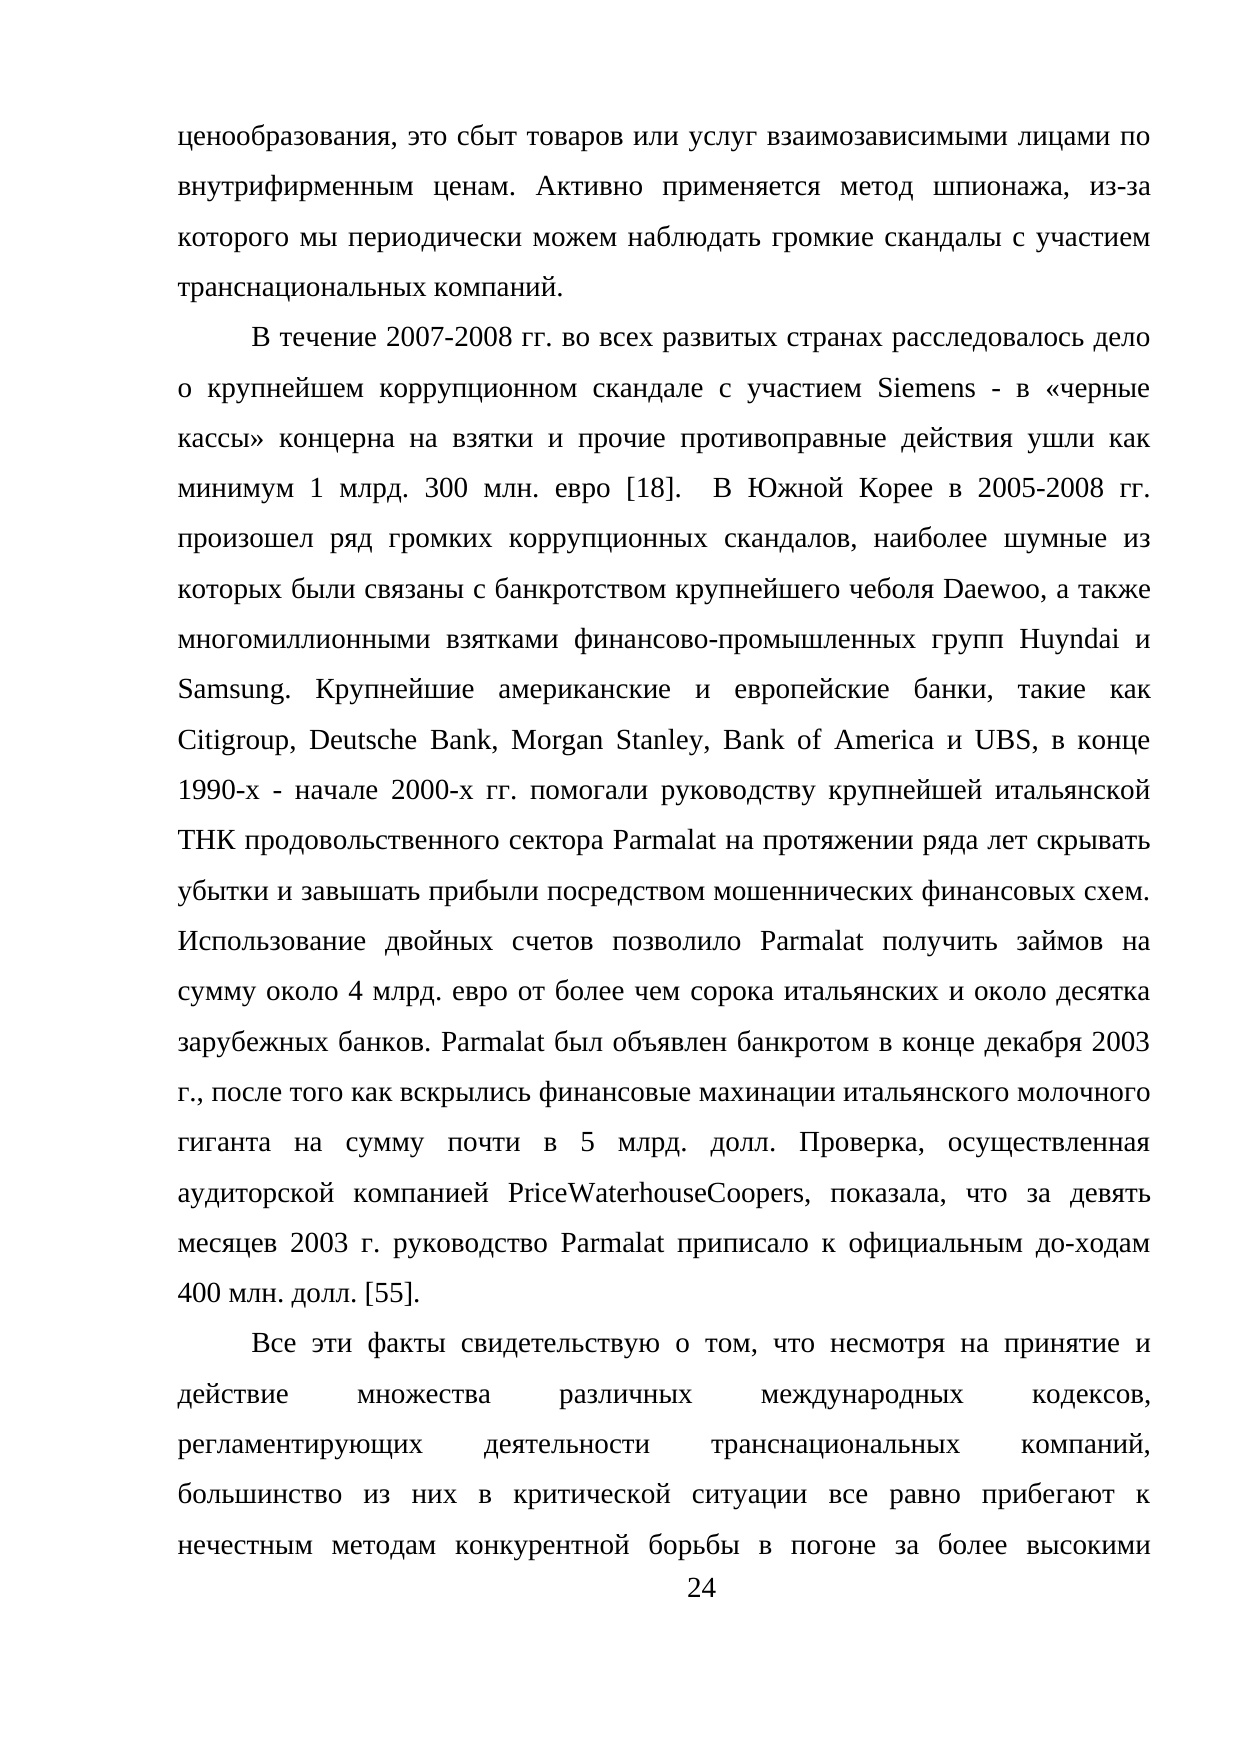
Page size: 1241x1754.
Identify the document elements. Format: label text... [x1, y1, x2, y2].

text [177, 1326, 1152, 1560]
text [177, 118, 1152, 303]
text В течение 2007-2008 гг. во всех развитых странах расследовалось дело о крупнейшем коррупционном скандале с участием Siemens - в «черные кассы» концерна на взятки и прочие противоправные действия ушли как минимум 1 млрд. 300 млн. евро [18]. В Южной Корее в 2005-2008 гг. произошел ряд громких коррупционных скандалов, наиболее шумные из которых были связаны с банкротством крупнейшего чеболя Daewoo, а также многомиллионными взятками финансово-промышленных групп Huyndai и Samsung. Крупнейшие американские и европейские банки, такие как Citigroup, Deutsche Bank, Morgan Stanley, Bank of America и UBS, в конце 1990-х - начале 2000-х гг. помогали руководству крупнейшей итальянской ТНК продовольственного сектора Parmalat на протяжении ряда лет скрывать убытки и завышать прибыли посредством мошеннических финансовых схем. Использование двойных счетов позволило Parmalat получить займов на сумму около 4 млрд. евро от более чем сорока итальянских и около десятка зарубежных банков. Parmalat был объявлен банкротом в конце декабря 2003 г., после того как вскрылись финансовые махинации итальянского молочного гиганта на сумму почти в 5 млрд. долл. Проверка, осуществленная аудиторской компанией PriceWaterhouseCoopers, показала, что за девять месяцев 2003 г. руководство Parmalat приписало к официальным до-ходам 400 млн. долл. [55]. [177, 319, 1152, 1309]
